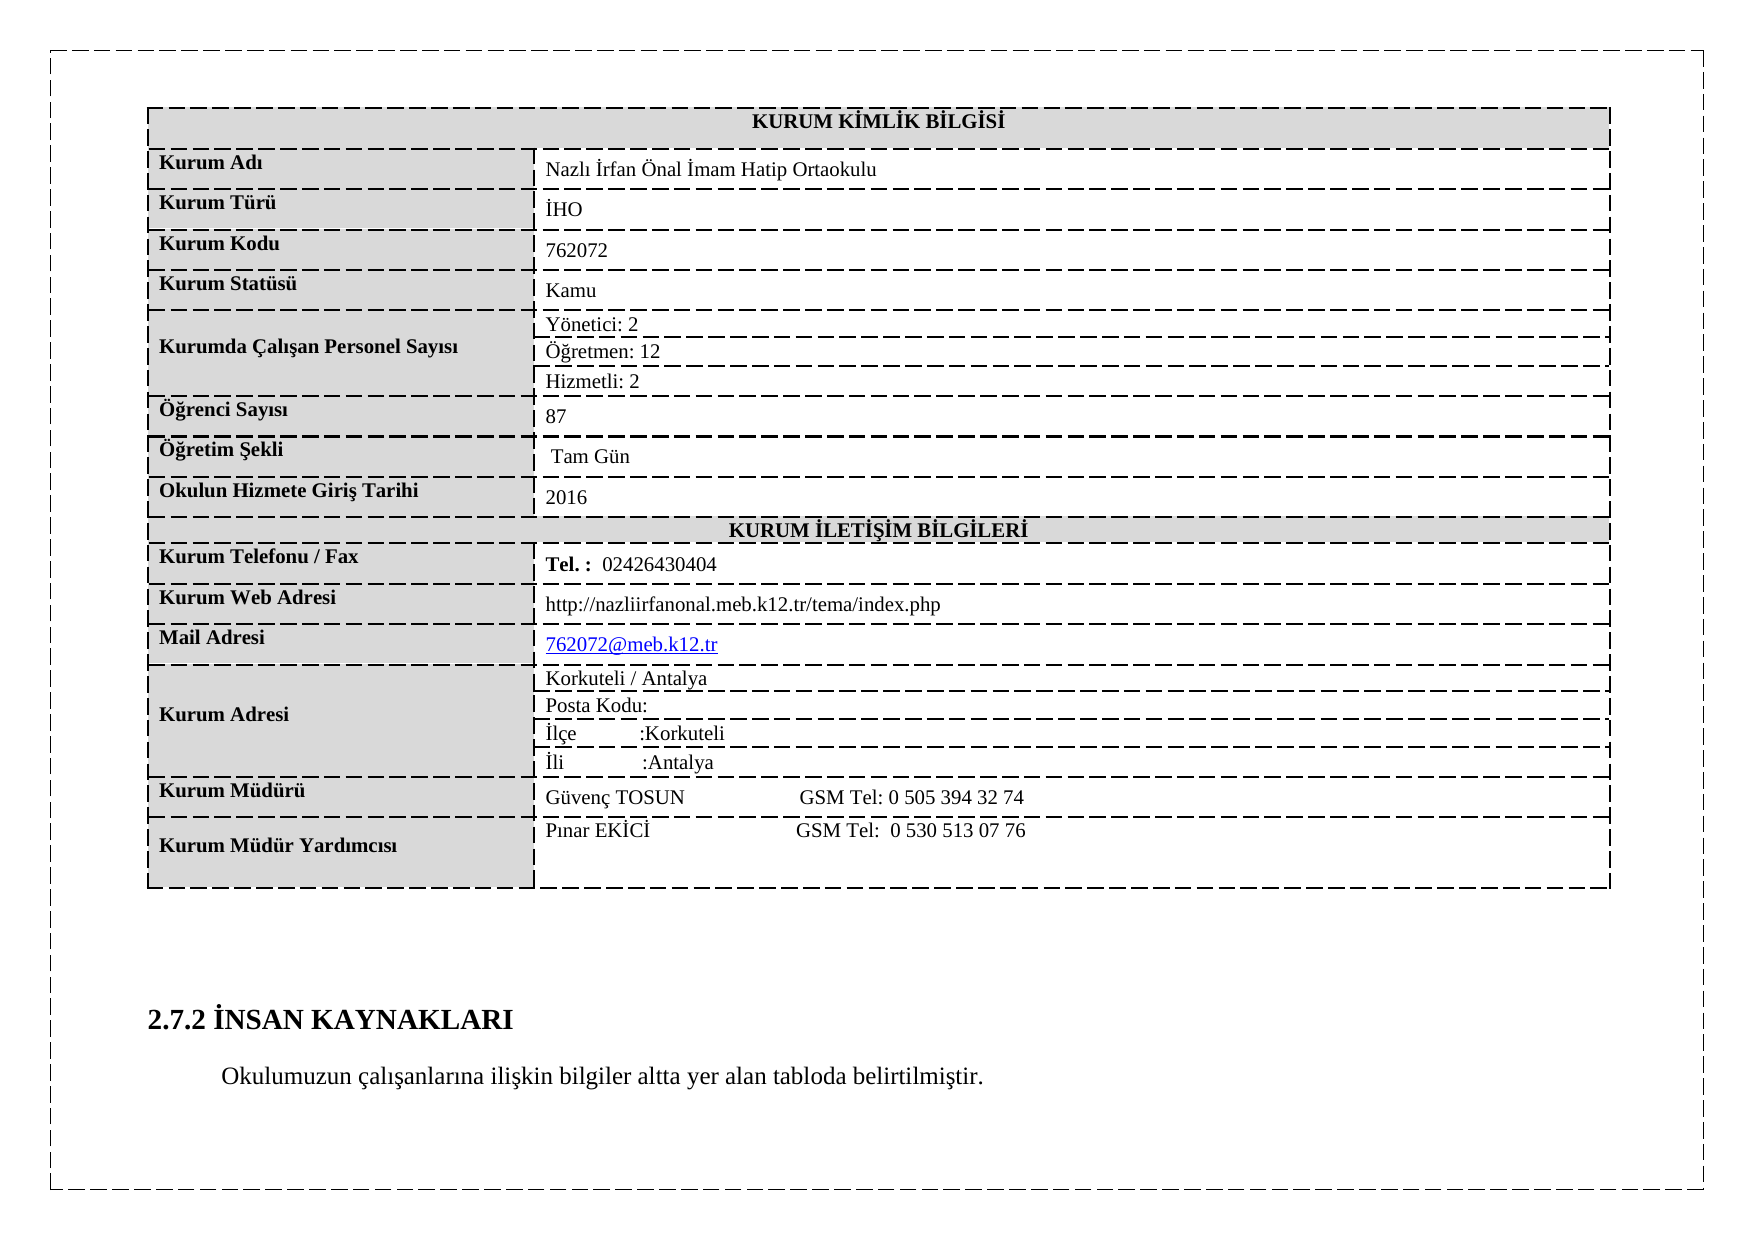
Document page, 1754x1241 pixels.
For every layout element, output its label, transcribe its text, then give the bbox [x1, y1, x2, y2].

table_cell 2016 [534, 476, 1609, 516]
table_cell Kurum Telefonu / Fax [148, 542, 534, 583]
table_cell Nazlı İrfan Önal İmam Hatip Ortaokulu [534, 148, 1609, 188]
table_cell İli :Antalya [534, 746, 1609, 776]
table_cell Kamu [534, 269, 1609, 309]
table_cell KURUM İLETİŞİM BİLGİLERİ [148, 516, 1609, 542]
table_cell Korkuteli / Antalya [534, 664, 1609, 690]
table_cell Güvenç TOSUN GSM Tel: 0 505 394 32 74 [534, 776, 1609, 816]
table_cell Pınar EKİCİ GSM Tel: 0 530 513 07 76 [534, 816, 1609, 887]
table_cell Kurum Statüsü [148, 269, 534, 309]
table_cell http://nazliirfanonal.meb.k12.tr/tema/index.php [534, 583, 1609, 623]
table_cell Kurum Web Adresi [148, 583, 534, 623]
table_cell Kurum Kodu [148, 229, 534, 269]
table_cell Hizmetli: 2 [534, 365, 1609, 395]
table_cell Tel. : 02426430404 [534, 542, 1609, 583]
table_cell Öğretmen: 12 [534, 336, 1609, 365]
text Okulumuzun çalışanlarına ilişkin bilgiler altta yer alan tabloda belirtilmiştir. [147, 1061, 1606, 1089]
table_cell Öğretim Şekli [148, 435, 534, 476]
table_cell Mail Adresi [148, 623, 534, 663]
subtitle 2.7.2 İNSAN KAYNAKLARI [147, 1002, 1606, 1036]
table_cell Kurumda Çalışan Personel Sayısı [148, 309, 534, 395]
table_cell 762072@meb.k12.tr [534, 623, 1609, 663]
table_cell Okulun Hizmete Giriş Tarihi [148, 476, 534, 516]
table_cell Yönetici: 2 [534, 309, 1609, 336]
table_cell 87 [534, 395, 1609, 435]
table_cell Kurum Adresi [148, 664, 534, 776]
table_cell İHO [534, 188, 1609, 228]
table_cell Posta Kodu: [534, 690, 1609, 718]
table_cell Kurum Adı [148, 148, 534, 188]
table_cell Kurum Müdür Yardımcısı [148, 816, 534, 887]
table_cell 762072 [534, 229, 1609, 269]
table_cell İlçe :Korkuteli [534, 718, 1609, 746]
table_cell Tam Gün [534, 435, 1609, 476]
table_cell Öğrenci Sayısı [148, 395, 534, 435]
table_cell Kurum Türü [148, 188, 534, 228]
table_cell Kurum Müdürü [148, 776, 534, 816]
table_header KURUM KİMLİK BİLGİSİ [148, 107, 1609, 148]
